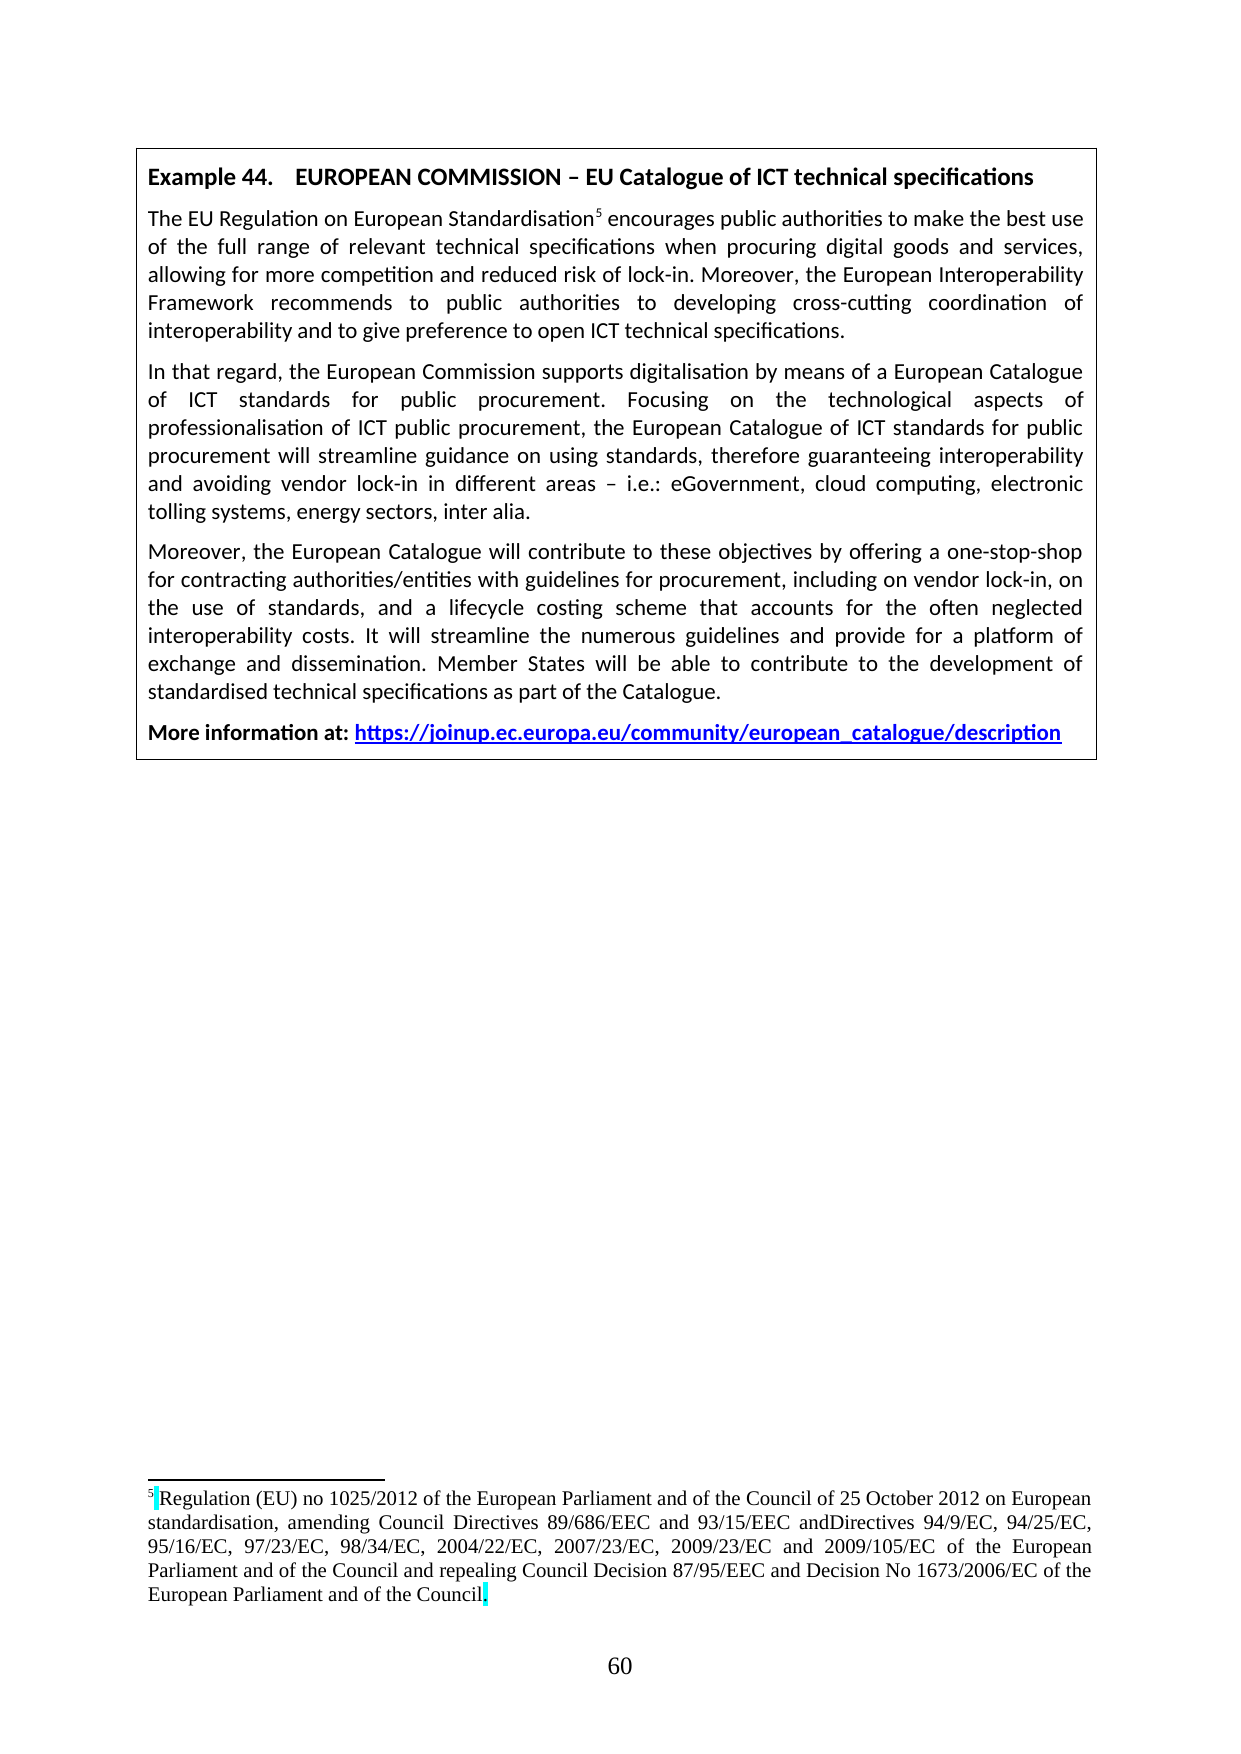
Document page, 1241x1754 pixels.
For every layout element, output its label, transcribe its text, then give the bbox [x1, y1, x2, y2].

table_header Example 44. European Commission – EU Catalogue of ICT technical specifications The EU Regulation on European Standardisation encourages public authorities to make the best use of the full range of relevant technical specifications when procuring digital goods and services, allowing for more competition and reduced risk of lock-in. Moreover, the European Interoperability Framework recommends to public authorities to developing cross-cutting coordination of interoperability and to give preference to open ICT technical specifications. In that regard, the European Commission supports digitalisation by means of a European Catalogue of ICT standards for public procurement. Focusing on the technological aspects of professionalisation of ICT public procurement, the European Catalogue of ICT standards for public procurement will streamline guidance on using standards, therefore guaranteeing interoperability and avoiding vendor lock-in in different areas – i.e.: eGovernment, cloud computing, electronic tolling systems, energy sectors, inter alia. Moreover, the European Catalogue will contribute to these objectives by offering a one-stop-shop for contracting authorities/entities with guidelines for procurement, including on vendor lock-in, on the use of standards, and a lifecycle costing scheme that accounts for the often neglected interoperability costs. It will streamline the numerous guidelines and provide for a platform of exchange and dissemination. Member States will be able to contribute to the development of standardised technical specifications as part of the Catalogue. More information at: https://joinup.ec.europa.eu/community/european_catalogue/description [137, 149, 1096, 758]
